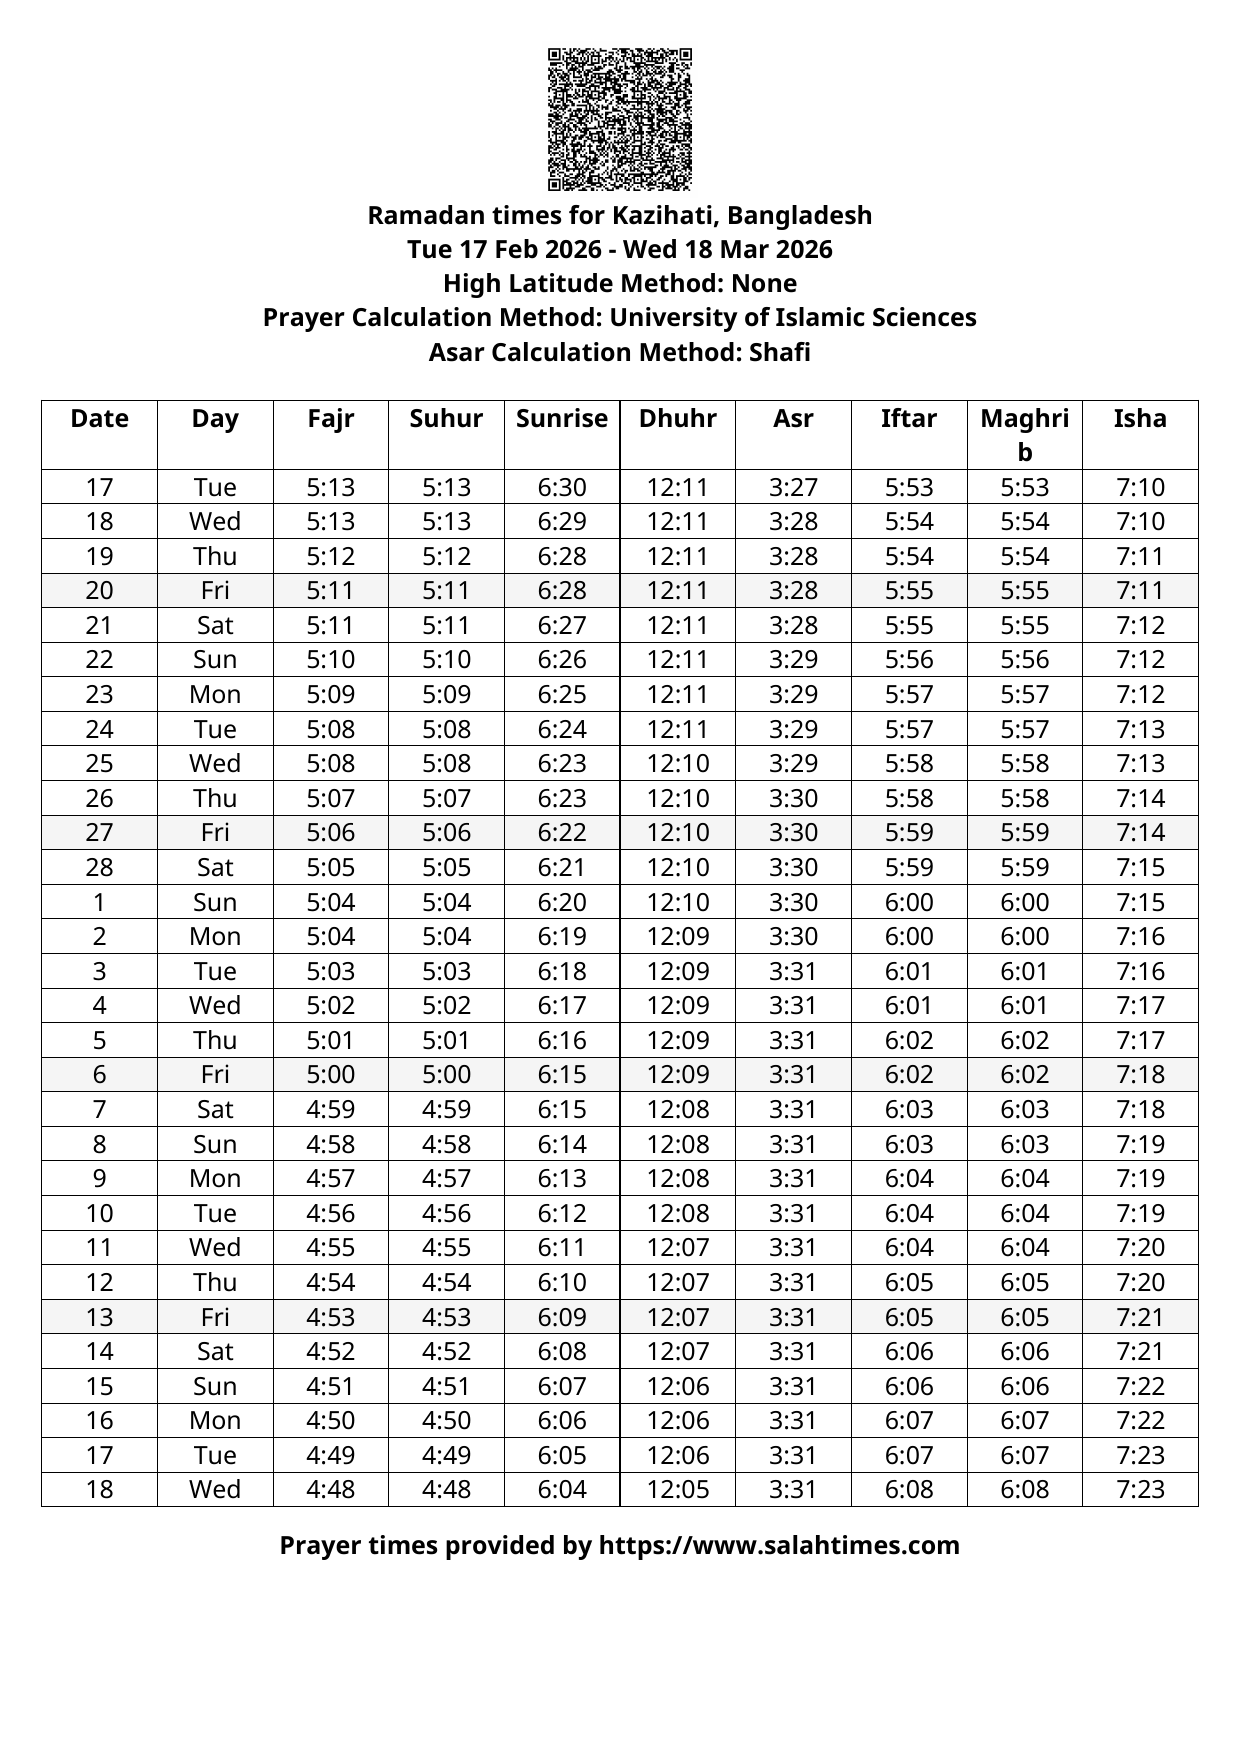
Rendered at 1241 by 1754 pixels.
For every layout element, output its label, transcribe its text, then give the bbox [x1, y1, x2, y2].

table_cell 5:58 [968, 781, 1082, 814]
table_cell 5:11 [274, 574, 388, 607]
table_cell 12:08 [621, 1127, 735, 1160]
table_cell Tue [158, 470, 273, 503]
table_cell 5:55 [852, 608, 967, 642]
table_cell 23 [42, 677, 157, 711]
table_cell 3:29 [736, 746, 851, 780]
table_cell 5:08 [274, 746, 388, 780]
table_header Isha [1083, 401, 1198, 469]
text Ramadan times for Kazihati, Bangladesh [42, 198, 1198, 232]
table_cell 4:52 [389, 1334, 504, 1368]
table_cell Sat [158, 1092, 273, 1126]
table_cell 12:07 [621, 1231, 735, 1264]
table_header Day [158, 401, 273, 469]
table_cell 3:31 [736, 1369, 851, 1402]
table_cell 5:04 [274, 885, 388, 918]
table_cell 4:58 [389, 1127, 504, 1160]
table_cell 7:21 [1083, 1334, 1198, 1368]
table_cell 7:19 [1083, 1127, 1198, 1160]
table_cell 3:28 [736, 608, 851, 642]
table_cell 7:11 [1083, 574, 1198, 607]
table_cell 5:09 [389, 677, 504, 711]
table_cell 21 [42, 608, 157, 642]
table_cell 3:31 [736, 1127, 851, 1160]
table_cell 5:08 [389, 746, 504, 780]
table_cell Mon [158, 1404, 273, 1437]
table_cell 6:08 [852, 1473, 967, 1506]
table_cell 7:13 [1083, 712, 1198, 745]
table_cell 6:26 [505, 643, 619, 676]
table_cell 6:28 [505, 574, 619, 607]
table_cell Fri [158, 816, 273, 849]
table_cell 5:12 [274, 539, 388, 572]
table_cell 12:11 [621, 712, 735, 745]
table_cell 4:53 [389, 1300, 504, 1333]
table_cell 12:11 [621, 470, 735, 503]
table_cell 5:54 [852, 504, 967, 538]
table_cell 6:02 [852, 1023, 967, 1057]
table_cell 5:11 [274, 608, 388, 642]
table_cell 6:20 [505, 885, 619, 918]
table_cell 12:07 [621, 1300, 735, 1333]
table_cell 5:01 [389, 1023, 504, 1057]
table_cell 5:04 [389, 885, 504, 918]
table_cell 5:10 [274, 643, 388, 676]
table_cell 5:59 [852, 850, 967, 884]
table_cell 7:18 [1083, 1092, 1198, 1126]
table_cell 4:52 [274, 1334, 388, 1368]
table_cell 5:03 [389, 954, 504, 987]
table_cell 12:08 [621, 1161, 735, 1195]
table_cell 6:06 [852, 1334, 967, 1368]
table_cell 6:07 [968, 1438, 1082, 1472]
table_cell 12:09 [621, 989, 735, 1022]
table_cell 12:08 [621, 1196, 735, 1229]
table_cell 5:05 [389, 850, 504, 884]
table_cell 3:31 [736, 1404, 851, 1437]
table_cell Fri [158, 1300, 273, 1333]
table_cell Sat [158, 1334, 273, 1368]
table_cell 12:10 [621, 746, 735, 780]
table_cell Fri [158, 1058, 273, 1091]
table_cell 15 [42, 1369, 157, 1402]
table_cell 7:14 [1083, 816, 1198, 849]
table_cell 5:58 [852, 781, 967, 814]
table_cell 6:04 [968, 1196, 1082, 1229]
table_cell 12:08 [621, 1092, 735, 1126]
table_cell 5:57 [852, 712, 967, 745]
table_cell Wed [158, 1231, 273, 1264]
table_cell 5:04 [389, 919, 504, 953]
table_cell Tue [158, 1438, 273, 1472]
table_cell Sun [158, 1127, 273, 1160]
table_cell 7:22 [1083, 1404, 1198, 1437]
table_cell 12:06 [621, 1438, 735, 1472]
table_cell 6:04 [852, 1196, 967, 1229]
table_cell 22 [42, 643, 157, 676]
table_cell 4:55 [389, 1231, 504, 1264]
table_cell 12:06 [621, 1369, 735, 1402]
table_cell 5:13 [389, 504, 504, 538]
table_cell Tue [158, 1196, 273, 1229]
table_cell 4:57 [389, 1161, 504, 1195]
table_cell 12:07 [621, 1334, 735, 1368]
table_cell 3:30 [736, 816, 851, 849]
table_cell 5:08 [274, 712, 388, 745]
table_cell 13 [42, 1300, 157, 1333]
table_cell 6:15 [505, 1092, 619, 1126]
table_cell 3:30 [736, 885, 851, 918]
table_cell 5:59 [852, 816, 967, 849]
table_cell 12:11 [621, 643, 735, 676]
table_cell 12:11 [621, 504, 735, 538]
table_cell 6:08 [505, 1334, 619, 1368]
table_cell 6:10 [505, 1265, 619, 1299]
table_cell 6:02 [852, 1058, 967, 1091]
table_cell Sat [158, 608, 273, 642]
table_cell 5:58 [852, 746, 967, 780]
table_cell 6 [42, 1058, 157, 1091]
table_cell 4:48 [389, 1473, 504, 1506]
table_cell 6:12 [505, 1196, 619, 1229]
table_cell 4:59 [389, 1092, 504, 1126]
table_cell 6:01 [968, 989, 1082, 1022]
table_cell 12:10 [621, 850, 735, 884]
text Prayer Calculation Method: University of Islamic Sciences [42, 300, 1198, 334]
table_cell 5:06 [274, 816, 388, 849]
table_header Iftar [852, 401, 967, 469]
table_cell 5:02 [274, 989, 388, 1022]
table_cell 4:57 [274, 1161, 388, 1195]
table_cell 4:49 [274, 1438, 388, 1472]
table_cell 4:50 [389, 1404, 504, 1437]
table_cell 3:29 [736, 643, 851, 676]
table_cell 4:51 [274, 1369, 388, 1402]
table_cell 7:12 [1083, 677, 1198, 711]
table_cell 4:49 [389, 1438, 504, 1472]
text Asar Calculation Method: Shafi [42, 334, 1198, 368]
table_cell 18 [42, 1473, 157, 1506]
table_cell Sun [158, 885, 273, 918]
table_cell 6:05 [968, 1265, 1082, 1299]
table_cell 3:29 [736, 677, 851, 711]
table_header Fajr [274, 401, 388, 469]
table_cell 6:07 [505, 1369, 619, 1402]
table_cell Wed [158, 504, 273, 538]
table_cell 5:02 [389, 989, 504, 1022]
table_cell 9 [42, 1161, 157, 1195]
picture [542, 41, 699, 198]
table_cell Wed [158, 746, 273, 780]
table_cell 3:28 [736, 574, 851, 607]
table_cell 5:55 [852, 574, 967, 607]
table_cell Mon [158, 677, 273, 711]
table_cell 5:58 [968, 746, 1082, 780]
table_cell 7:19 [1083, 1196, 1198, 1229]
table_cell 7:14 [1083, 781, 1198, 814]
table_cell 4:53 [274, 1300, 388, 1333]
table_cell Fri [158, 574, 273, 607]
table_cell 8 [42, 1127, 157, 1160]
table_cell 5:54 [968, 539, 1082, 572]
table_cell 5:54 [852, 539, 967, 572]
table_cell 6:29 [505, 504, 619, 538]
table_cell 5:53 [968, 470, 1082, 503]
table_cell 26 [42, 781, 157, 814]
table_cell 6:30 [505, 470, 619, 503]
table_cell 28 [42, 850, 157, 884]
table_cell 5:03 [274, 954, 388, 987]
table_cell Sun [158, 1369, 273, 1402]
table_cell 4:50 [274, 1404, 388, 1437]
table_cell 6:00 [968, 919, 1082, 953]
table_cell 7:10 [1083, 470, 1198, 503]
table_cell 3:31 [736, 954, 851, 987]
table_cell 6:07 [968, 1404, 1082, 1437]
table_cell 4:54 [389, 1265, 504, 1299]
table_cell 7:16 [1083, 919, 1198, 953]
table_cell 4:58 [274, 1127, 388, 1160]
table_cell 5:13 [274, 504, 388, 538]
table_cell 3:31 [736, 1231, 851, 1264]
table_cell 5:56 [852, 643, 967, 676]
table_cell 6:04 [968, 1231, 1082, 1264]
table_cell 7:19 [1083, 1161, 1198, 1195]
table_cell 6:01 [852, 954, 967, 987]
table_cell 6:07 [852, 1438, 967, 1472]
table_cell 6:28 [505, 539, 619, 572]
table_cell Sat [158, 850, 273, 884]
table_cell 3 [42, 954, 157, 987]
table_cell 7:21 [1083, 1300, 1198, 1333]
table_cell 6:02 [968, 1023, 1082, 1057]
table_cell Thu [158, 539, 273, 572]
table_cell 18 [42, 504, 157, 538]
table_cell 6:25 [505, 677, 619, 711]
table_cell 20 [42, 574, 157, 607]
table_cell 6:04 [505, 1473, 619, 1506]
table_cell 5:59 [968, 850, 1082, 884]
table_cell 6:03 [968, 1092, 1082, 1126]
table_header Dhuhr [621, 401, 735, 469]
table_cell 3:28 [736, 539, 851, 572]
table_cell 4 [42, 989, 157, 1022]
table_cell 12:10 [621, 816, 735, 849]
table_cell 7:22 [1083, 1369, 1198, 1402]
table_cell 3:31 [736, 1058, 851, 1091]
table_cell 5:11 [389, 574, 504, 607]
table_cell 3:30 [736, 781, 851, 814]
table_cell 7:10 [1083, 504, 1198, 538]
table_cell 6:17 [505, 989, 619, 1022]
table_cell 6:04 [968, 1161, 1082, 1195]
table_cell 12:09 [621, 1058, 735, 1091]
table_cell 3:27 [736, 470, 851, 503]
table_header Sunrise [505, 401, 619, 469]
table_cell 6:18 [505, 954, 619, 987]
text High Latitude Method: None [42, 266, 1198, 300]
table_cell 12:07 [621, 1265, 735, 1299]
table_cell 25 [42, 746, 157, 780]
table_cell 5:00 [389, 1058, 504, 1091]
table_cell 10 [42, 1196, 157, 1229]
table_cell 12:09 [621, 919, 735, 953]
table_cell Thu [158, 1265, 273, 1299]
table_cell 6:00 [968, 885, 1082, 918]
table_cell 6:04 [852, 1231, 967, 1264]
table_cell 5:53 [852, 470, 967, 503]
table_cell 4:56 [274, 1196, 388, 1229]
table_cell 12:09 [621, 1023, 735, 1057]
table_cell 6:06 [852, 1369, 967, 1402]
table_cell 7:16 [1083, 954, 1198, 987]
table_cell 6:22 [505, 816, 619, 849]
table_cell 5:05 [274, 850, 388, 884]
table_cell 6:00 [852, 919, 967, 953]
table_cell 5:55 [968, 574, 1082, 607]
table_cell 6:07 [852, 1404, 967, 1437]
table_cell 6:11 [505, 1231, 619, 1264]
table_cell 5:09 [274, 677, 388, 711]
table_cell 6:06 [505, 1404, 619, 1437]
table_cell 12:11 [621, 677, 735, 711]
table_cell 12:06 [621, 1404, 735, 1437]
table_cell 3:31 [736, 1473, 851, 1506]
table_cell 5:13 [389, 470, 504, 503]
table_cell 6:08 [968, 1473, 1082, 1506]
table_cell 7:15 [1083, 850, 1198, 884]
table_cell 6:24 [505, 712, 619, 745]
table_cell 4:54 [274, 1265, 388, 1299]
table_cell 6:06 [968, 1334, 1082, 1368]
table_cell 5:00 [274, 1058, 388, 1091]
table_cell 3:31 [736, 1161, 851, 1195]
table_cell 5:06 [389, 816, 504, 849]
table_cell 5:08 [389, 712, 504, 745]
table_cell Mon [158, 919, 273, 953]
table_cell 6:14 [505, 1127, 619, 1160]
table_cell 3:28 [736, 504, 851, 538]
table_cell 19 [42, 539, 157, 572]
table_cell 12 [42, 1265, 157, 1299]
table_cell 3:29 [736, 712, 851, 745]
table_cell 7:17 [1083, 1023, 1198, 1057]
table_cell 17 [42, 1438, 157, 1472]
table_cell 12:11 [621, 608, 735, 642]
table_cell 6:03 [852, 1092, 967, 1126]
table_cell 3:31 [736, 1300, 851, 1333]
table_cell 11 [42, 1231, 157, 1264]
table_header Date [42, 401, 157, 469]
table_cell 6:05 [852, 1265, 967, 1299]
table_cell 12:10 [621, 781, 735, 814]
table_cell 5:55 [968, 608, 1082, 642]
table_cell 16 [42, 1404, 157, 1437]
table_cell 14 [42, 1334, 157, 1368]
table_cell 4:55 [274, 1231, 388, 1264]
table_cell 12:09 [621, 954, 735, 987]
table_cell 7:13 [1083, 746, 1198, 780]
table_cell Wed [158, 1473, 273, 1506]
table_cell 27 [42, 816, 157, 849]
table_header Asr [736, 401, 851, 469]
table_cell 7:23 [1083, 1438, 1198, 1472]
table_cell Sun [158, 643, 273, 676]
table_cell 5:13 [274, 470, 388, 503]
table_cell 3:30 [736, 919, 851, 953]
table_cell 7:11 [1083, 539, 1198, 572]
table_cell 7:12 [1083, 643, 1198, 676]
table_cell 6:13 [505, 1161, 619, 1195]
table_cell 7 [42, 1092, 157, 1126]
table_cell 6:02 [968, 1058, 1082, 1091]
table_cell 7:20 [1083, 1265, 1198, 1299]
table_cell 5:57 [968, 712, 1082, 745]
table_cell 12:10 [621, 885, 735, 918]
table_cell 6:19 [505, 919, 619, 953]
table_cell 6:16 [505, 1023, 619, 1057]
table_cell 5:59 [968, 816, 1082, 849]
table_cell 5:56 [968, 643, 1082, 676]
table_cell 5:07 [389, 781, 504, 814]
table_cell 6:05 [852, 1300, 967, 1333]
table_cell 6:09 [505, 1300, 619, 1333]
table_cell Tue [158, 712, 273, 745]
table_cell 5:07 [274, 781, 388, 814]
table_cell 3:30 [736, 850, 851, 884]
table_cell 7:17 [1083, 989, 1198, 1022]
table_cell 6:03 [852, 1127, 967, 1160]
table_cell 6:00 [852, 885, 967, 918]
table_cell 6:05 [968, 1300, 1082, 1333]
table_cell 3:31 [736, 1023, 851, 1057]
table_cell Thu [158, 1023, 273, 1057]
table_cell 5:54 [968, 504, 1082, 538]
table_cell 5:10 [389, 643, 504, 676]
table_cell 7:15 [1083, 885, 1198, 918]
table_cell 5 [42, 1023, 157, 1057]
table_cell 12:11 [621, 539, 735, 572]
table_cell 5:01 [274, 1023, 388, 1057]
table_cell 7:12 [1083, 608, 1198, 642]
table_cell 1 [42, 885, 157, 918]
table_cell 6:01 [968, 954, 1082, 987]
table_cell 6:27 [505, 608, 619, 642]
table_cell 5:57 [968, 677, 1082, 711]
table_cell 6:15 [505, 1058, 619, 1091]
table_header Suhur [389, 401, 504, 469]
table_cell Thu [158, 781, 273, 814]
table_cell 3:31 [736, 1196, 851, 1229]
table_cell 6:23 [505, 746, 619, 780]
table_cell 6:04 [852, 1161, 967, 1195]
table_cell 6:06 [968, 1369, 1082, 1402]
table_cell 3:31 [736, 1438, 851, 1472]
table_cell 17 [42, 470, 157, 503]
table_cell 4:59 [274, 1092, 388, 1126]
table_cell 5:57 [852, 677, 967, 711]
table_cell Mon [158, 1161, 273, 1195]
table_cell 3:31 [736, 1265, 851, 1299]
table_cell 24 [42, 712, 157, 745]
table_cell 12:05 [621, 1473, 735, 1506]
table_cell 3:31 [736, 1334, 851, 1368]
table_cell Wed [158, 989, 273, 1022]
table_cell 3:31 [736, 989, 851, 1022]
table_cell 4:48 [274, 1473, 388, 1506]
table_cell 6:05 [505, 1438, 619, 1472]
table_cell 5:11 [389, 608, 504, 642]
text Prayer times provided by https://www.salahtimes.com [42, 1528, 1198, 1562]
table_cell 4:56 [389, 1196, 504, 1229]
table_header Maghrib [968, 401, 1082, 469]
table_cell 5:04 [274, 919, 388, 953]
table_cell 5:12 [389, 539, 504, 572]
text Tue 17 Feb 2026 - Wed 18 Mar 2026 [42, 232, 1198, 266]
table_cell 2 [42, 919, 157, 953]
table_cell 6:01 [852, 989, 967, 1022]
table_cell Tue [158, 954, 273, 987]
table_cell 7:18 [1083, 1058, 1198, 1091]
table_cell 6:03 [968, 1127, 1082, 1160]
table_cell 4:51 [389, 1369, 504, 1402]
table_cell 7:23 [1083, 1473, 1198, 1506]
table_cell 7:20 [1083, 1231, 1198, 1264]
table_cell 6:21 [505, 850, 619, 884]
table_cell 6:23 [505, 781, 619, 814]
table_cell 3:31 [736, 1092, 851, 1126]
table_cell 12:11 [621, 574, 735, 607]
